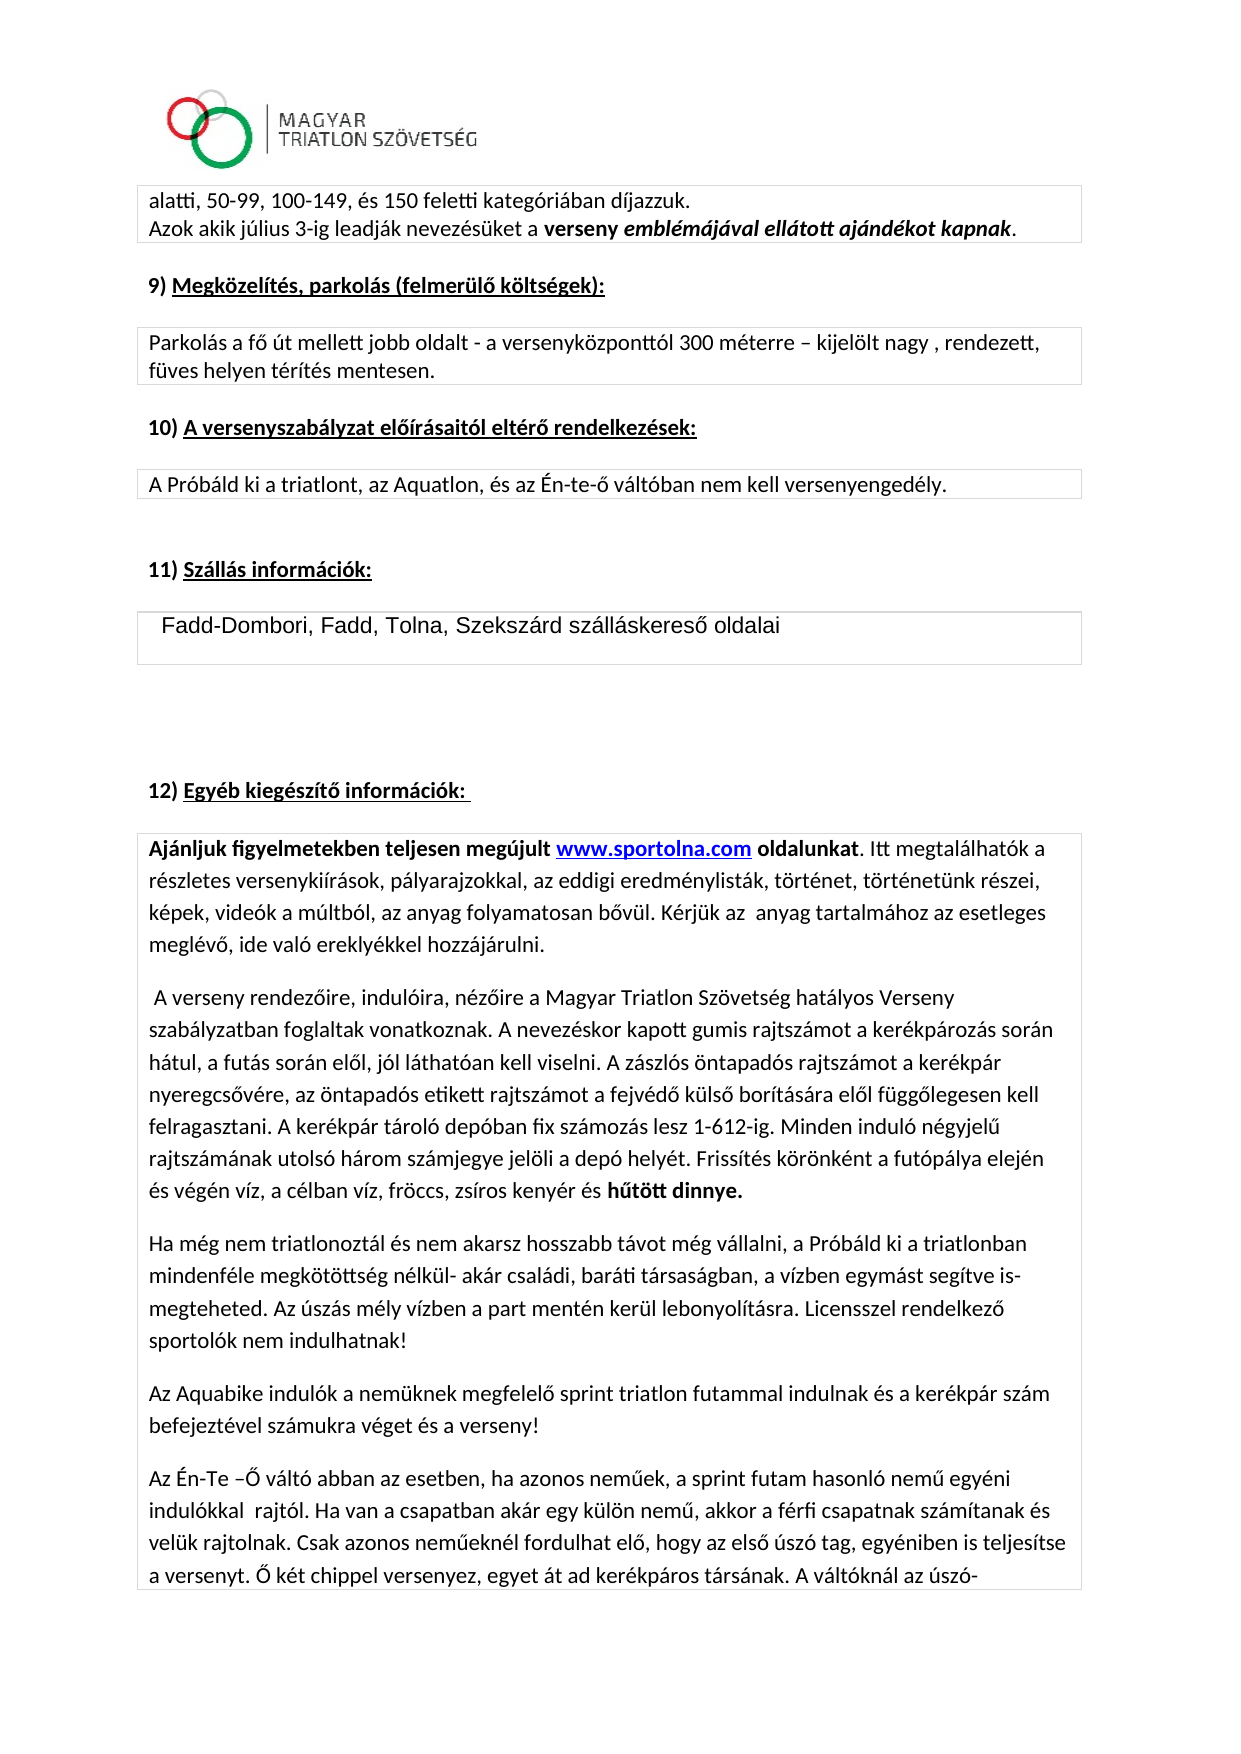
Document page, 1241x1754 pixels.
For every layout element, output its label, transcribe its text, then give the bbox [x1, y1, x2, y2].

list Megközelítés, parkolás (felmerülő költségek): [148, 271, 1092, 299]
list A versenyszabályzat előírásaitól eltérő rendelkezések: [148, 413, 1092, 441]
list Szállás információk: [148, 555, 1092, 583]
picture [147, 73, 498, 185]
list Egyéb kiegészítő információk: [148, 777, 1092, 804]
table_header A Próbáld ki a triatlont, az Aquatlon, és az Én-te-ő váltóban nem kell versenyengedély. [138, 470, 1081, 498]
table_header Parkolás a fő út mellett jobb oldalt - a versenyközponttól 300 méterre – kijelölt nagy , rendezett, füves helyen térítés mentesen. [138, 328, 1081, 384]
table_header Fadd-Dombori, Fadd, Tolna, Szekszárd szálláskereső oldalai [138, 613, 1081, 663]
